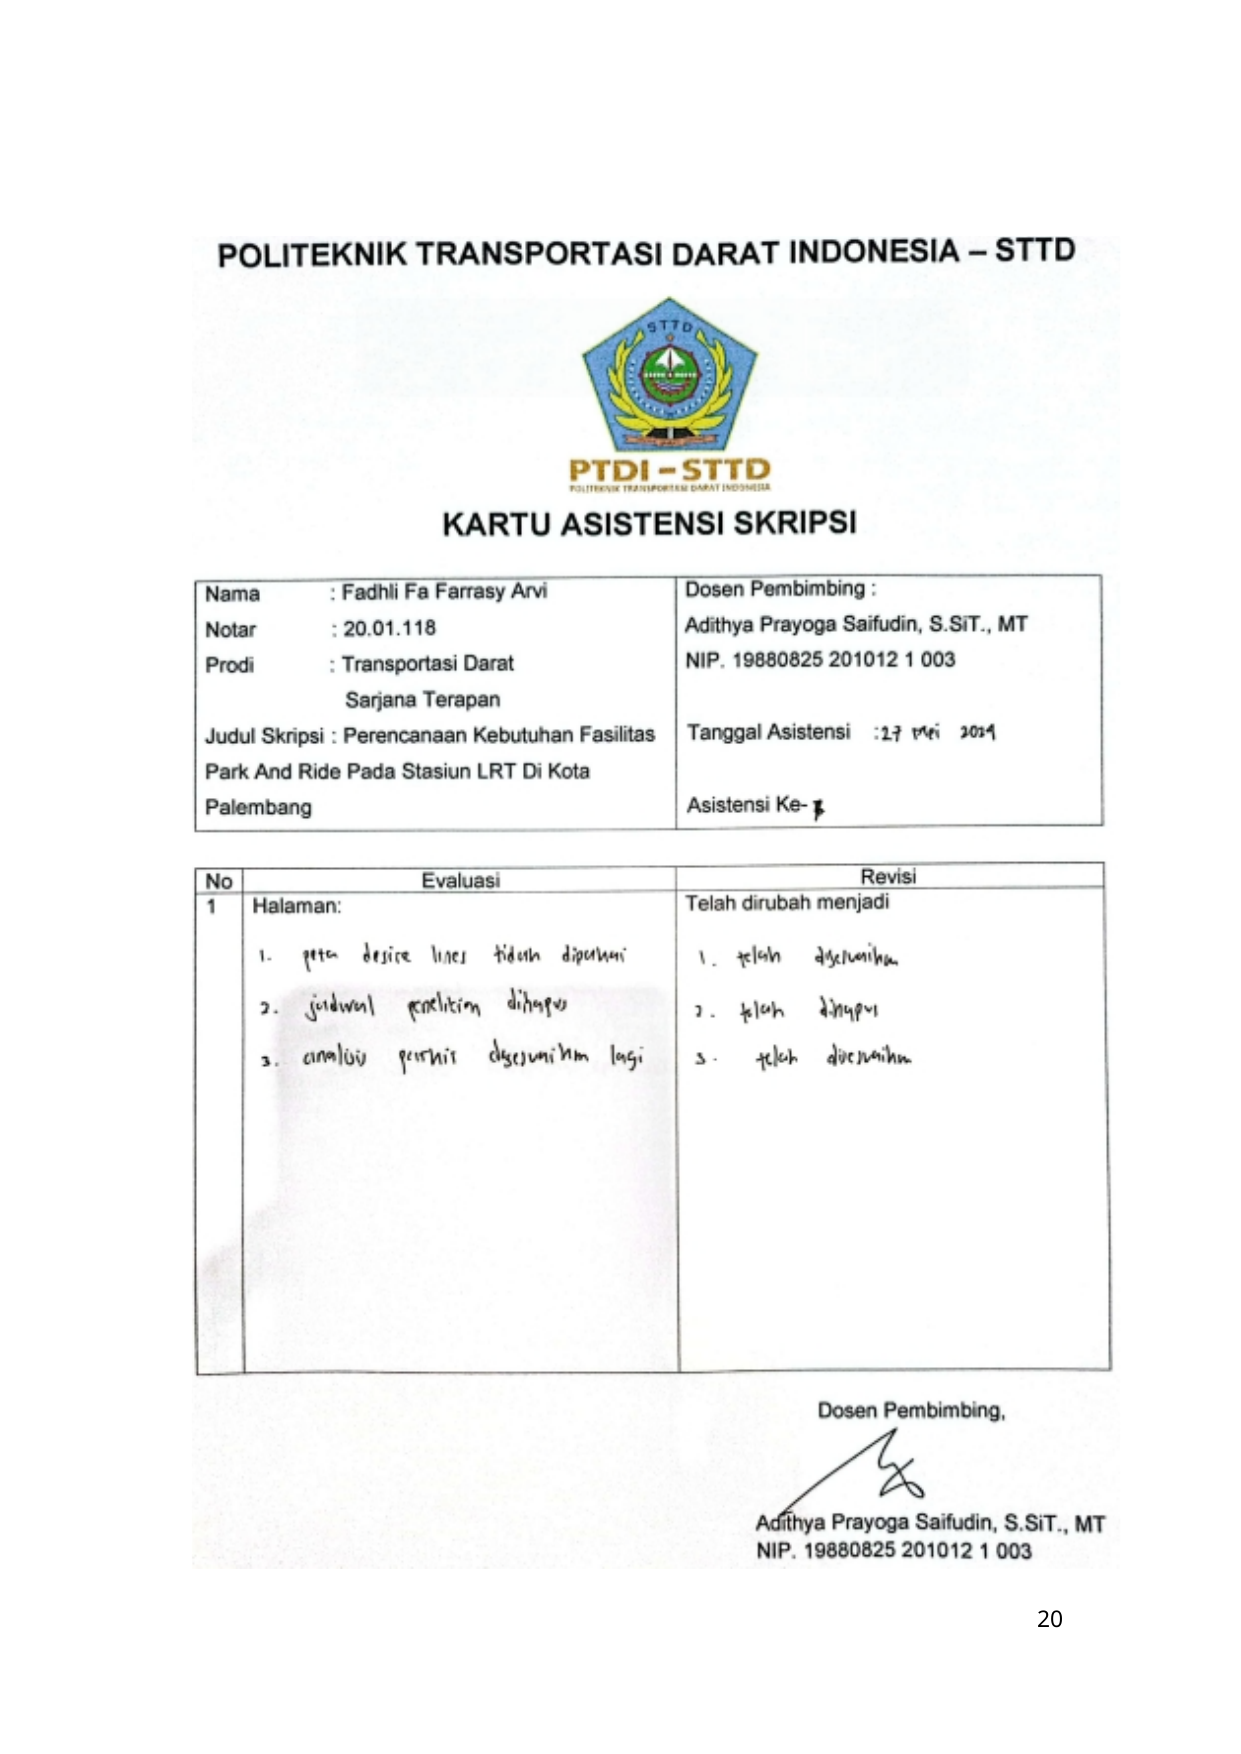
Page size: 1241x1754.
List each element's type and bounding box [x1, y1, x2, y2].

picture [191, 236, 1121, 1569]
